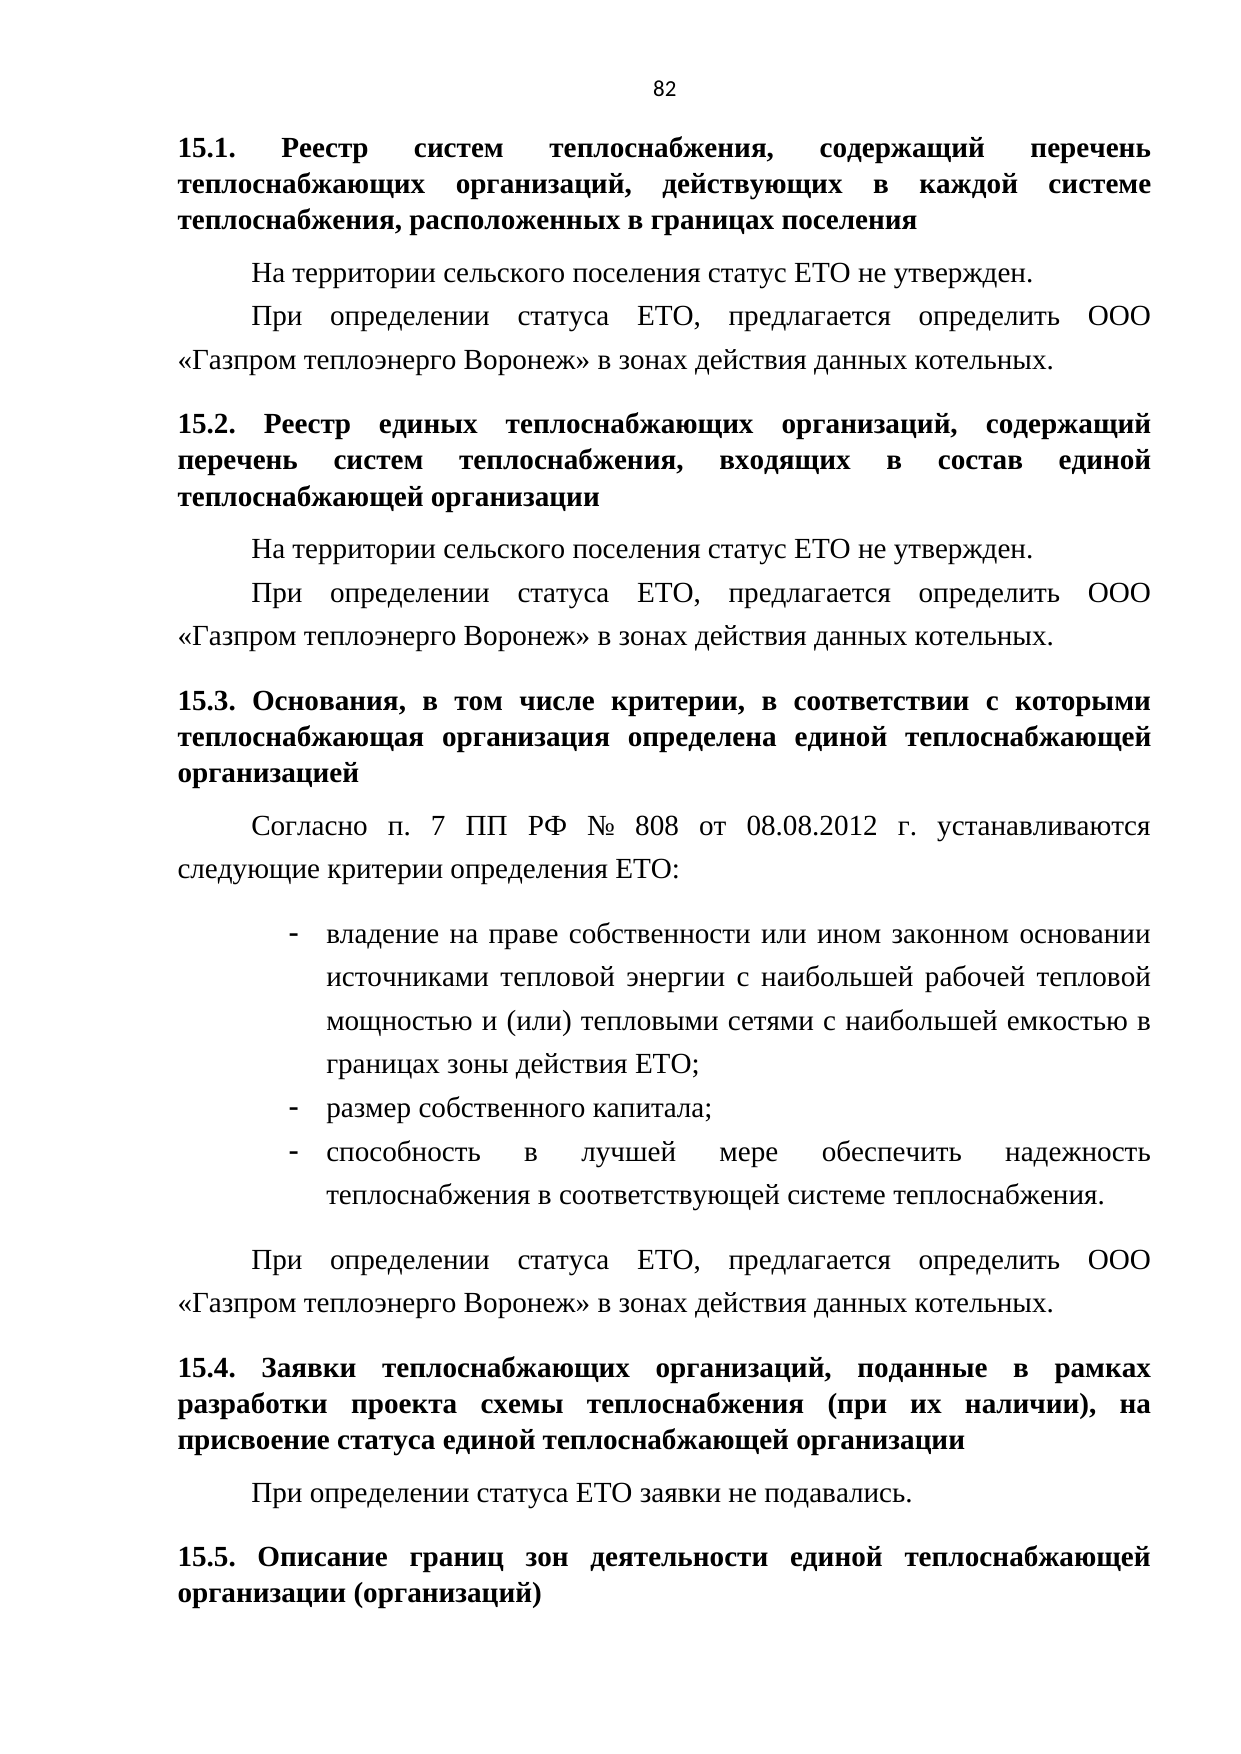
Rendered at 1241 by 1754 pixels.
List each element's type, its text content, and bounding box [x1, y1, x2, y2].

text 15.1. Реестр систем теплоснабжения, содержащий перечень теплоснабжающих организаций, действующих в каждой системе теплоснабжения, расположенных в границах поселения [177, 130, 1152, 236]
text При определении статуса ЕТО, предлагается определить ООО «Газпром теплоэнерго Воронеж» в зонах действия данных котельных. [177, 1242, 1152, 1319]
list размер собственного капитала; [288, 1090, 1152, 1124]
text При определении статуса ЕТО, предлагается определить ООО «Газпром теплоэнерго Воронеж» в зонах действия данных котельных. [177, 298, 1152, 376]
list способность в лучшей мере обеспечить надежность теплоснабжения в соответствующей системе теплоснабжения. [288, 1134, 1152, 1211]
text Согласно п. 7 ПП РФ № 808 от 08.08.2012 г. устанавливаются следующие критерии определения ЕТО: [177, 808, 1152, 885]
text При определении статуса ЕТО, предлагается определить ООО «Газпром теплоэнерго Воронеж» в зонах действия данных котельных. [177, 575, 1152, 652]
text 15.5. Описание границ зон деятельности единой теплоснабжающей организации (организаций) [177, 1539, 1152, 1609]
text При определении статуса ЕТО заявки не подавались. [177, 1475, 1152, 1508]
text 15.2. Реестр единых теплоснабжающих организаций, содержащий перечень систем теплоснабжения, входящих в состав единой теплоснабжающей организации [177, 406, 1152, 512]
text На территории сельского поселения статус ЕТО не утвержден. [177, 255, 1152, 288]
text 15.4. Заявки теплоснабжающих организаций, поданные в рамках разработки проекта схемы теплоснабжения (при их наличии), на присвоение статуса единой теплоснабжающей организации [177, 1350, 1152, 1456]
text На территории сельского поселения статус ЕТО не утвержден. [177, 531, 1152, 565]
list владение на праве собственности или ином законном основании источниками тепловой энергии с наибольшей рабочей тепловой мощностью и (или) тепловыми сетями с наибольшей емкостью в границах зоны действия ЕТО; [288, 916, 1152, 1080]
text 15.3. Основания, в том числе критерии, в соответствии с которыми теплоснабжающая организация определена единой теплоснабжающей организацией [177, 683, 1152, 789]
